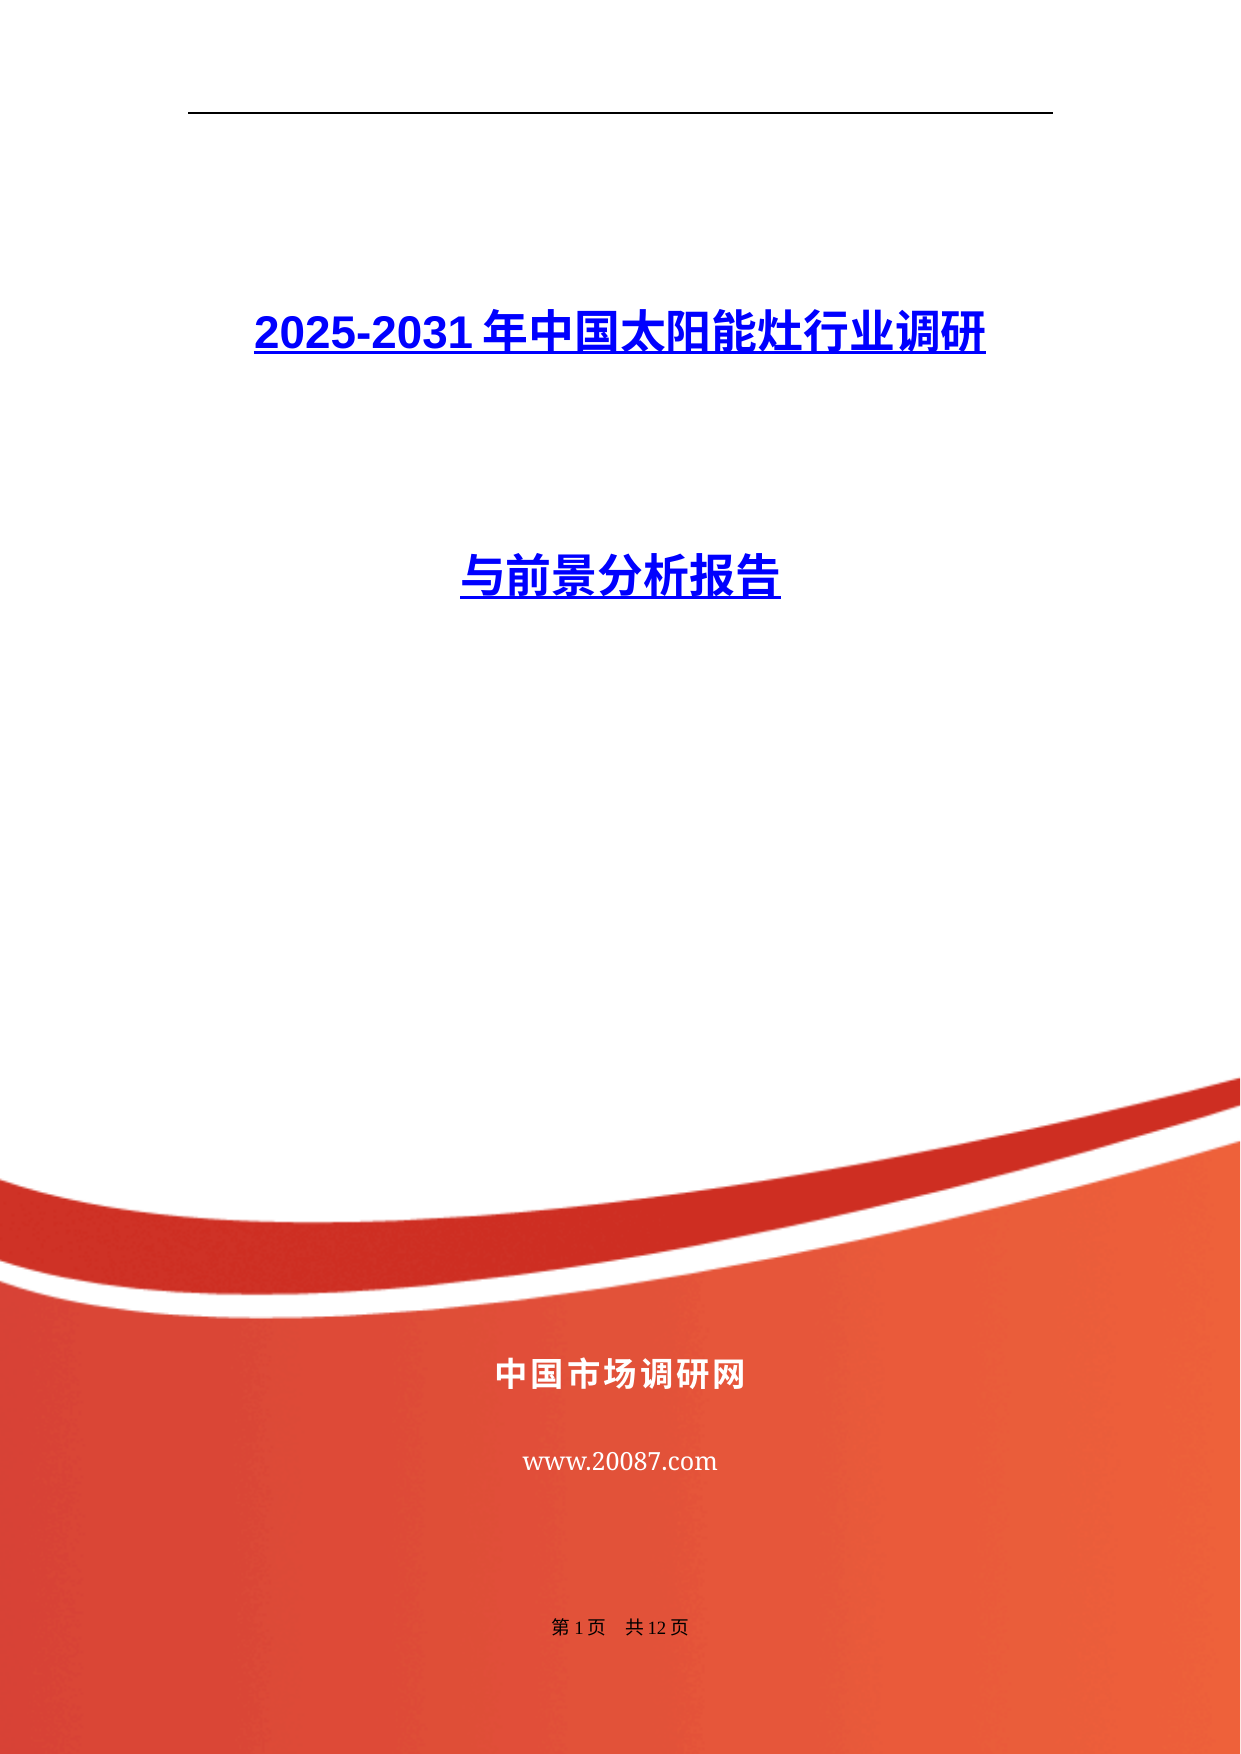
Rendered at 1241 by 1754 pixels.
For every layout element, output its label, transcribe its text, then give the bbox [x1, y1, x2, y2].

picture [0, 1006, 1241, 1754]
subtitle 中国市场调研网 [187, 1339, 1053, 1404]
table_header 2025-2031年中国太阳能灶行业调研与前景分析报告 [188, 207, 1053, 773]
text www.20087.com [187, 1428, 1053, 1493]
